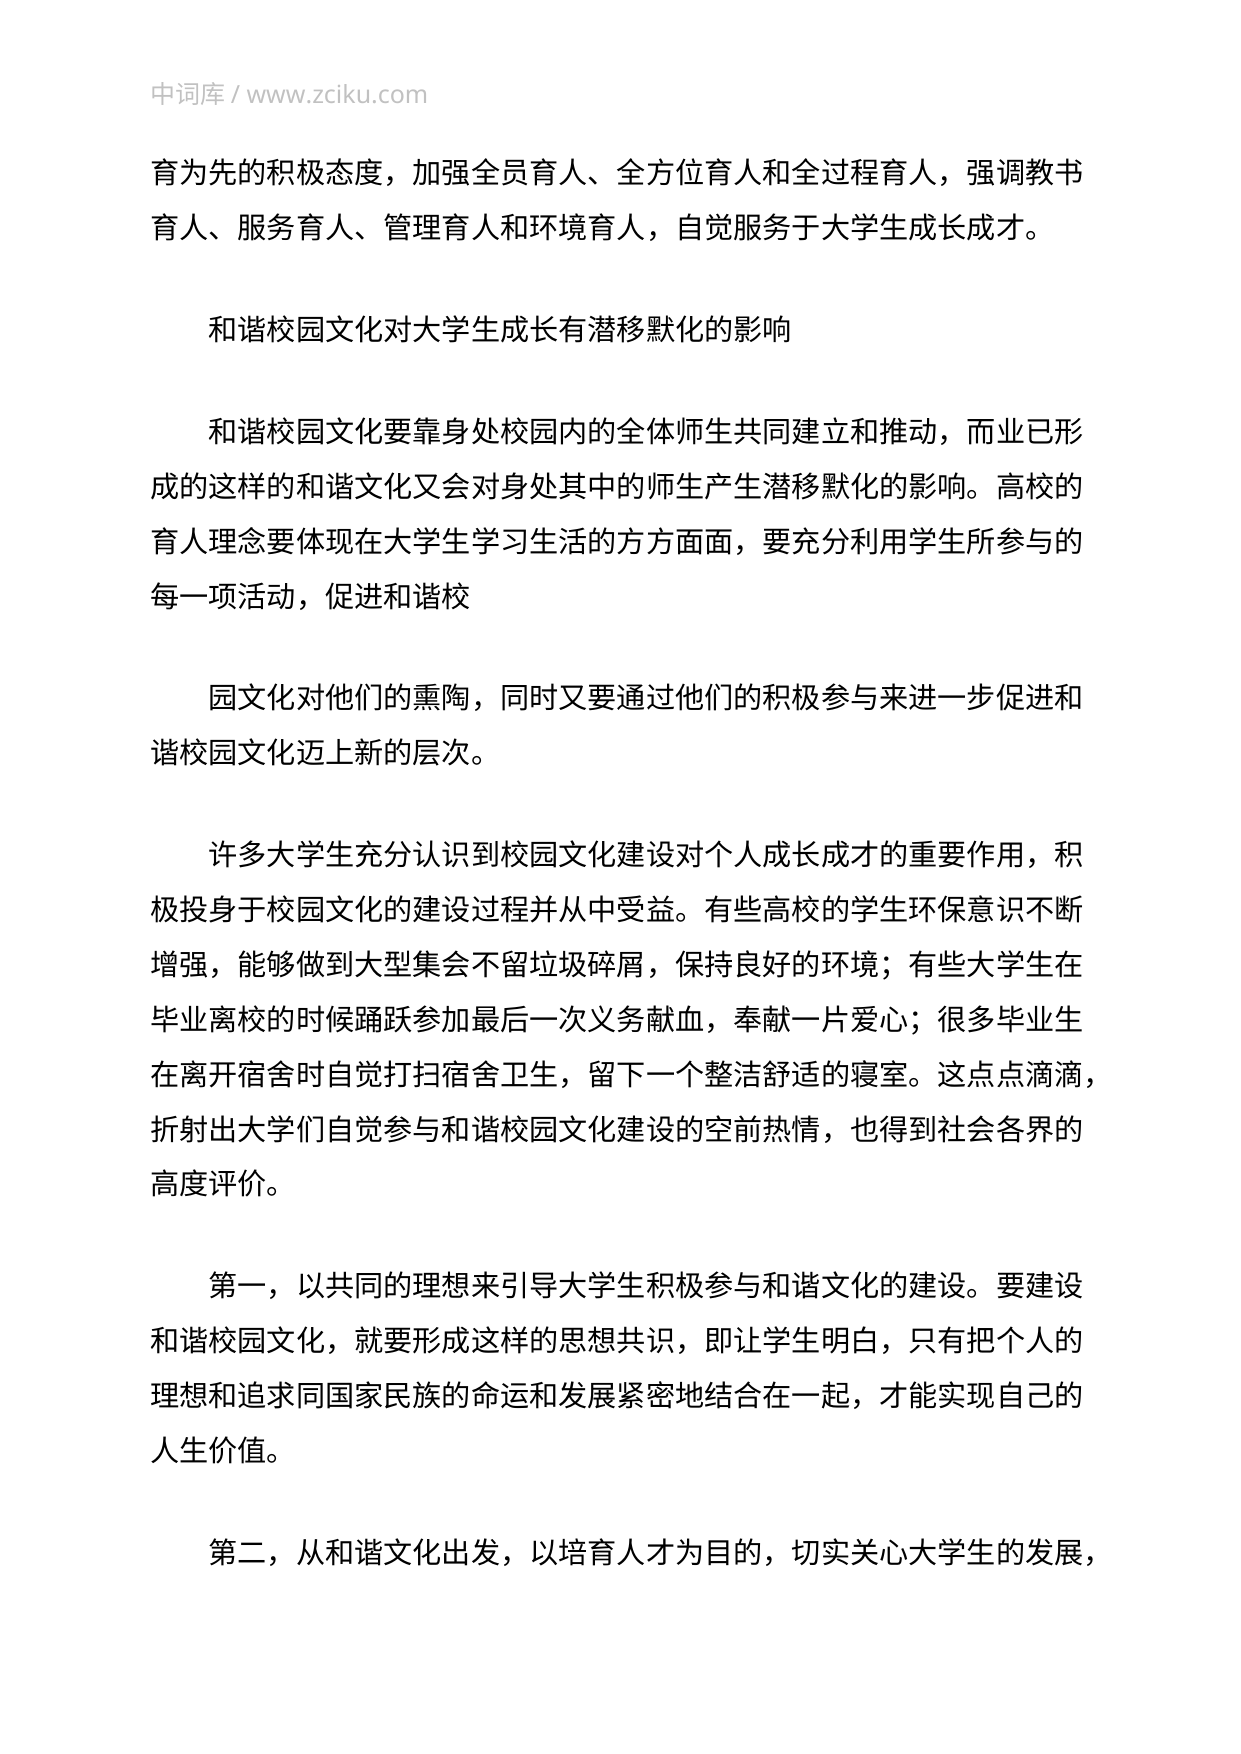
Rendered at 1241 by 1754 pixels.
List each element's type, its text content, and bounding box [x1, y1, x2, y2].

text 许多大学生充分认识到校园文化建设对个人成长成才的重要作用，积极投身于校园文化的建设过程并从中受益。有些高校的学生环保意识不断增强，能够做到大型集会不留垃圾碎屑，保持良好的环境；有些大学生在毕业离校的时候踊跃参加最后一次义务献血，奉献一片爱心；很多毕业生在离开宿舍时自觉打扫宿舍卫生，留下一个整洁舒适的寝室。这点点滴滴，折射出大学们自觉参与和谐校园文化建设的空前热情，也得到社会各界的高度评价。 [150, 832, 1090, 1203]
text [150, 1529, 1090, 1571]
text 园文化对他们的熏陶，同时又要通过他们的积极参与来进一步促进和谐校园文化迈上新的层次。 [150, 675, 1090, 772]
text 和谐校园文化要靠身处校园内的全体师生共同建立和推动，而业已形成的这样的和谐文化又会对身处其中的师生产生潜移默化的影响。高校的育人理念要体现在大学生学习生活的方方面面，要充分利用学生所参与的每一项活动，促进和谐校 [150, 408, 1090, 615]
text 第一，以共同的理想来引导大学生积极参与和谐文化的建设。要建设和谐校园文化，就要形成这样的思想共识，即让学生明白，只有把个人的理想和追求同国家民族的命运和发展紧密地结合在一起，才能实现自己的人生价值。 [150, 1263, 1090, 1470]
text 和谐校园文化对大学生成长有潜移默化的影响 [150, 307, 1090, 349]
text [150, 150, 1090, 247]
